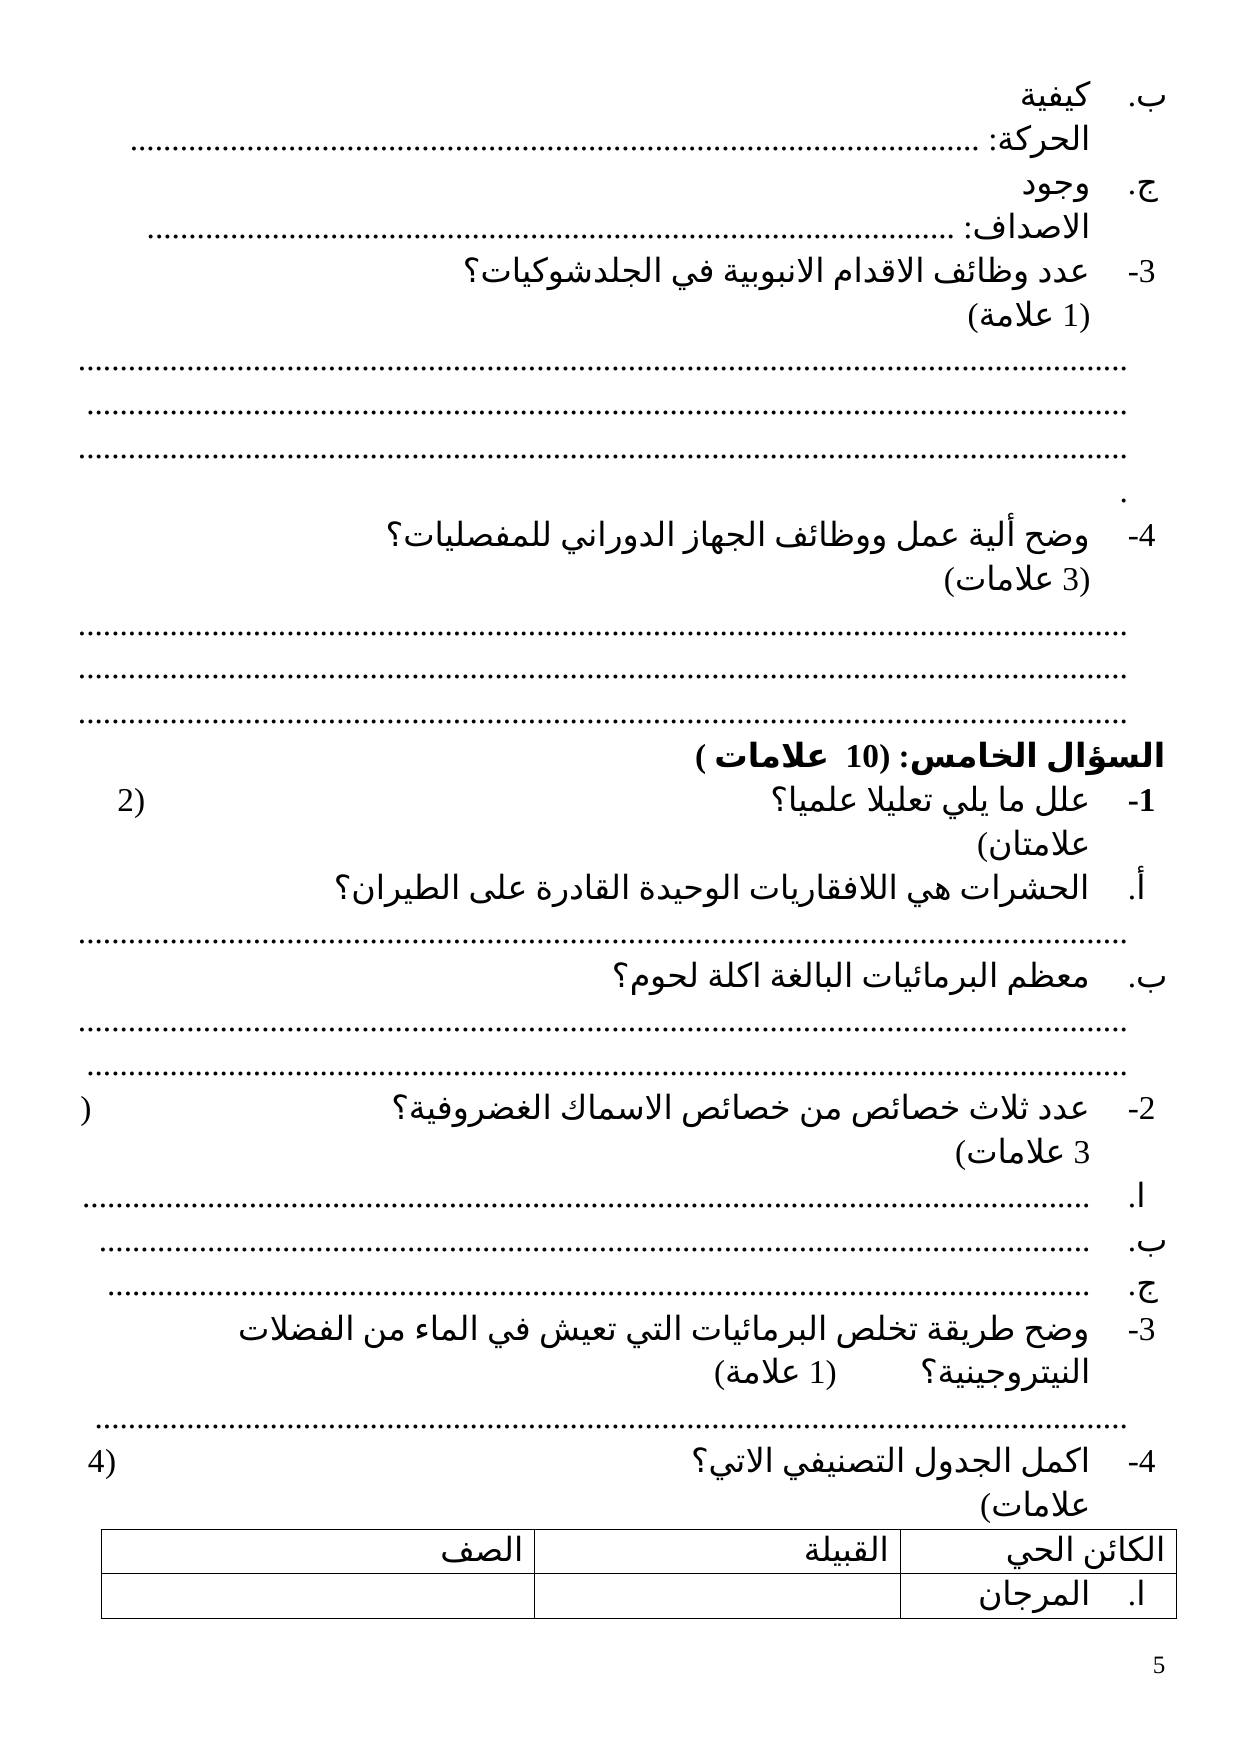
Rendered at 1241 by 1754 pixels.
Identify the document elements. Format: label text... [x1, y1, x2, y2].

text ........................................................................................................................................................................................................................................................... [75, 339, 1128, 422]
table_cell [535, 1574, 900, 1618]
text ........................................................................................................................................................................................................................................................... [75, 1000, 1128, 1083]
table_header الكائن الحي [901, 1530, 1176, 1573]
list ...................................................................................................................... [75, 1265, 1128, 1303]
list ....................................................................................................................... [75, 1221, 1128, 1259]
text ............................................................................................................................ [75, 1397, 1128, 1435]
list كيفية الحركة: ...................................................................................................... [75, 75, 1128, 157]
table_header القبيلة [535, 1530, 900, 1573]
text .............................................................................................................................. [75, 692, 1128, 730]
list وجود الاصداف: ................................................................................................. [75, 163, 1128, 246]
list وضح طريقة تخلص البرمائيات التي تعيش في الماء من الفضلات النيتروجينية؟ (1 علامة) [75, 1309, 1128, 1391]
text .............................................................................................................................. [75, 912, 1128, 951]
list ......................................................................................................................... [75, 1177, 1128, 1215]
list علل ما يلي تعليلا علميا؟ (2 علامتان) [75, 780, 1128, 862]
table_cell [102, 1574, 534, 1618]
table_header الصف [102, 1530, 534, 1573]
text ............................................................................................................................................................................................................................................................ [75, 604, 1128, 686]
list وضح ألية عمل ووظائف الجهاز الدوراني للمفصليات؟ (3 علامات) [75, 516, 1128, 598]
text السؤال الخامس: (10 علامات ) [75, 736, 1165, 774]
text ............................................................................................................................... [75, 427, 1128, 510]
list معظم البرمائيات البالغة اكلة لحوم؟ [75, 956, 1128, 994]
list اكمل الجدول التصنيفي الاتي؟ (4 علامات) [75, 1441, 1128, 1523]
table_cell المرجان [901, 1574, 1176, 1618]
list عدد وظائف الاقدام الانبوبية في الجلدشوكيات؟ (1 علامة) [75, 251, 1128, 334]
list عدد ثلاث خصائص من خصائص الاسماك الغضروفية؟ (3 علامات) [75, 1088, 1128, 1171]
list الحشرات هي اللافقاريات الوحيدة القادرة على الطيران؟ [75, 868, 1128, 906]
